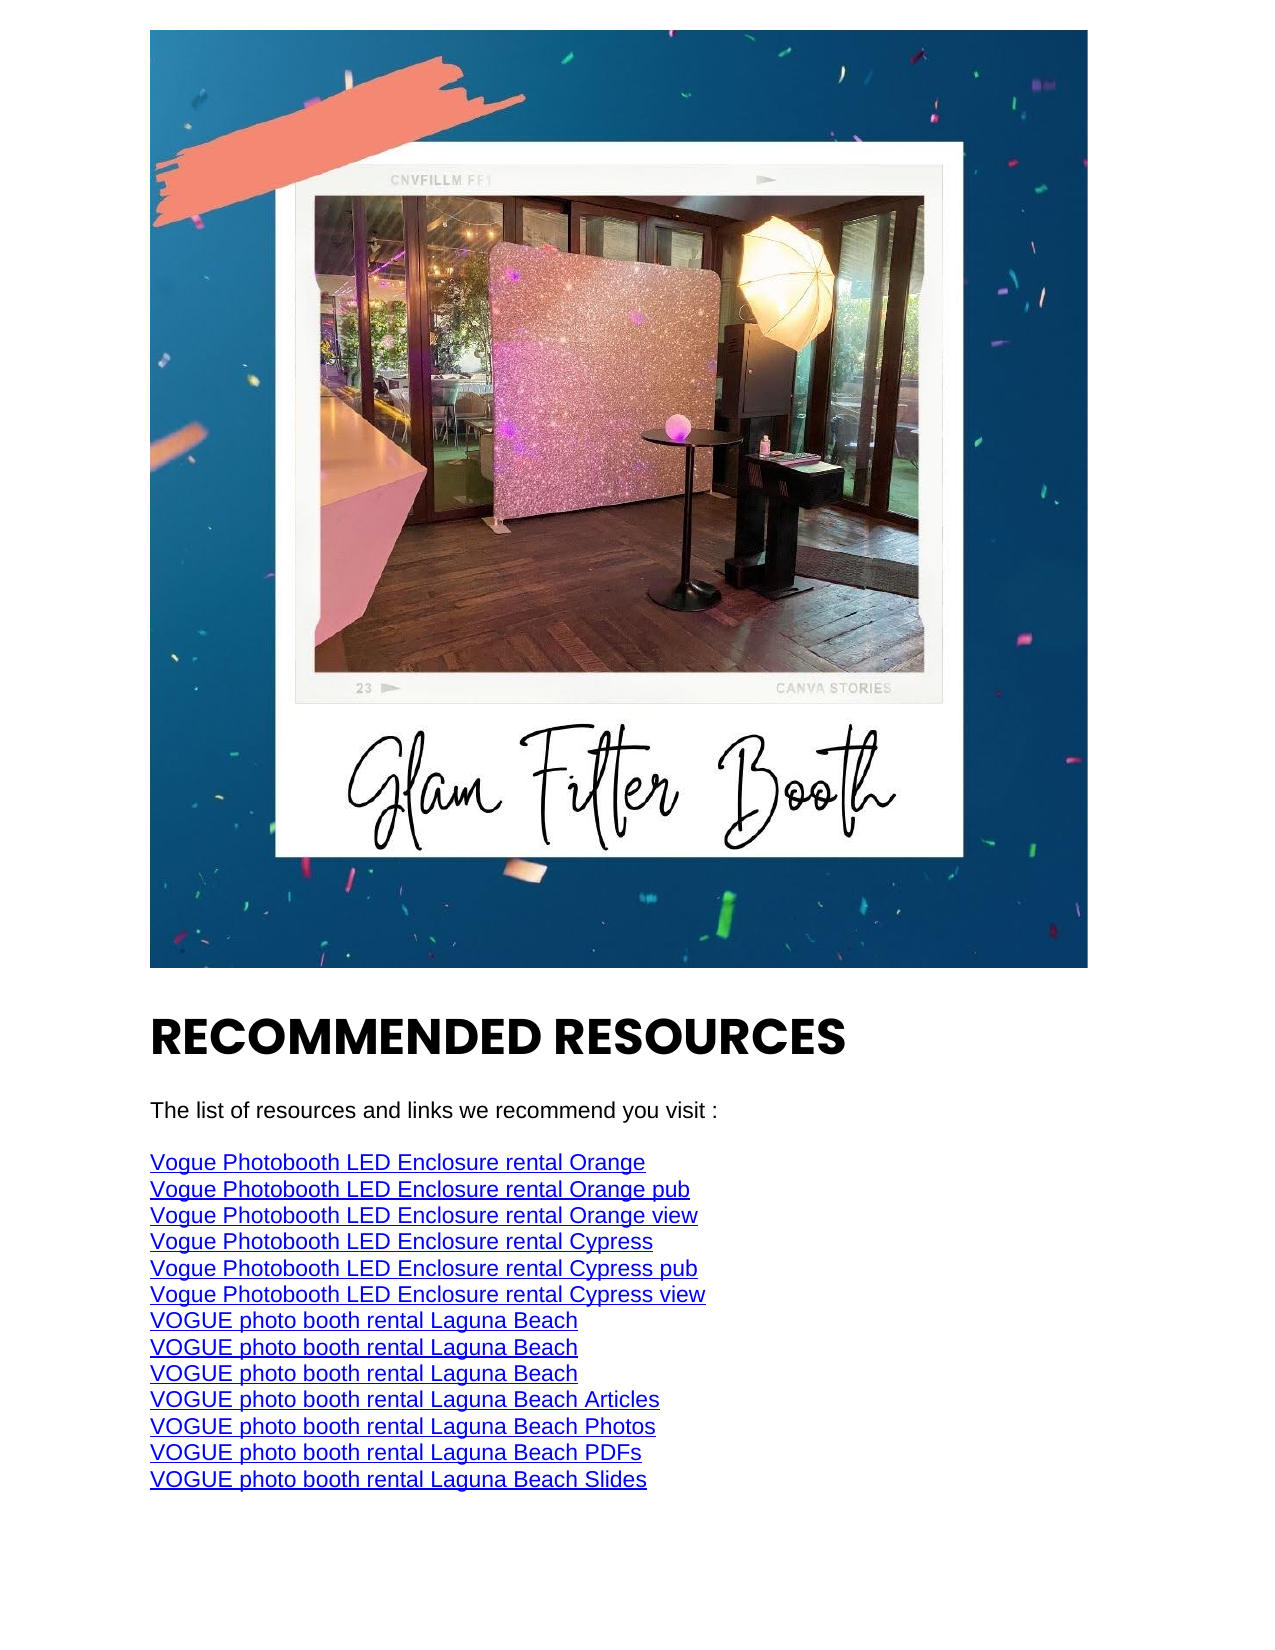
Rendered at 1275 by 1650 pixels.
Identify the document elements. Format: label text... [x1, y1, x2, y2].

text VOGUE photo booth rental Laguna Beach Photos [150, 1413, 1125, 1439]
text VOGUE photo booth rental Laguna Beach Slides [150, 1466, 1125, 1492]
text VOGUE photo booth rental Laguna Beach [150, 1307, 1125, 1334]
text VOGUE photo booth rental Laguna Beach [150, 1360, 1125, 1386]
text The list of resources and links we recommend you visit : [150, 1097, 1125, 1123]
text Vogue Photobooth LED Enclosure rental Cypress pub [150, 1255, 1125, 1281]
text Vogue Photobooth LED Enclosure rental Cypress view [150, 1281, 1125, 1307]
picture [150, 30, 1088, 968]
text VOGUE photo booth rental Laguna Beach Articles [150, 1386, 1125, 1413]
text Vogue Photobooth LED Enclosure rental Orange [150, 1149, 1125, 1176]
text VOGUE photo booth rental Laguna Beach [150, 1334, 1125, 1360]
text Vogue Photobooth LED Enclosure rental Orange pub [150, 1176, 1125, 1202]
text Vogue Photobooth LED Enclosure rental Orange view [150, 1202, 1125, 1228]
subtitle RECOMMENDED RESOURCES [150, 997, 1125, 1072]
text Vogue Photobooth LED Enclosure rental Cypress [150, 1228, 1125, 1255]
text VOGUE photo booth rental Laguna Beach PDFs [150, 1439, 1125, 1466]
